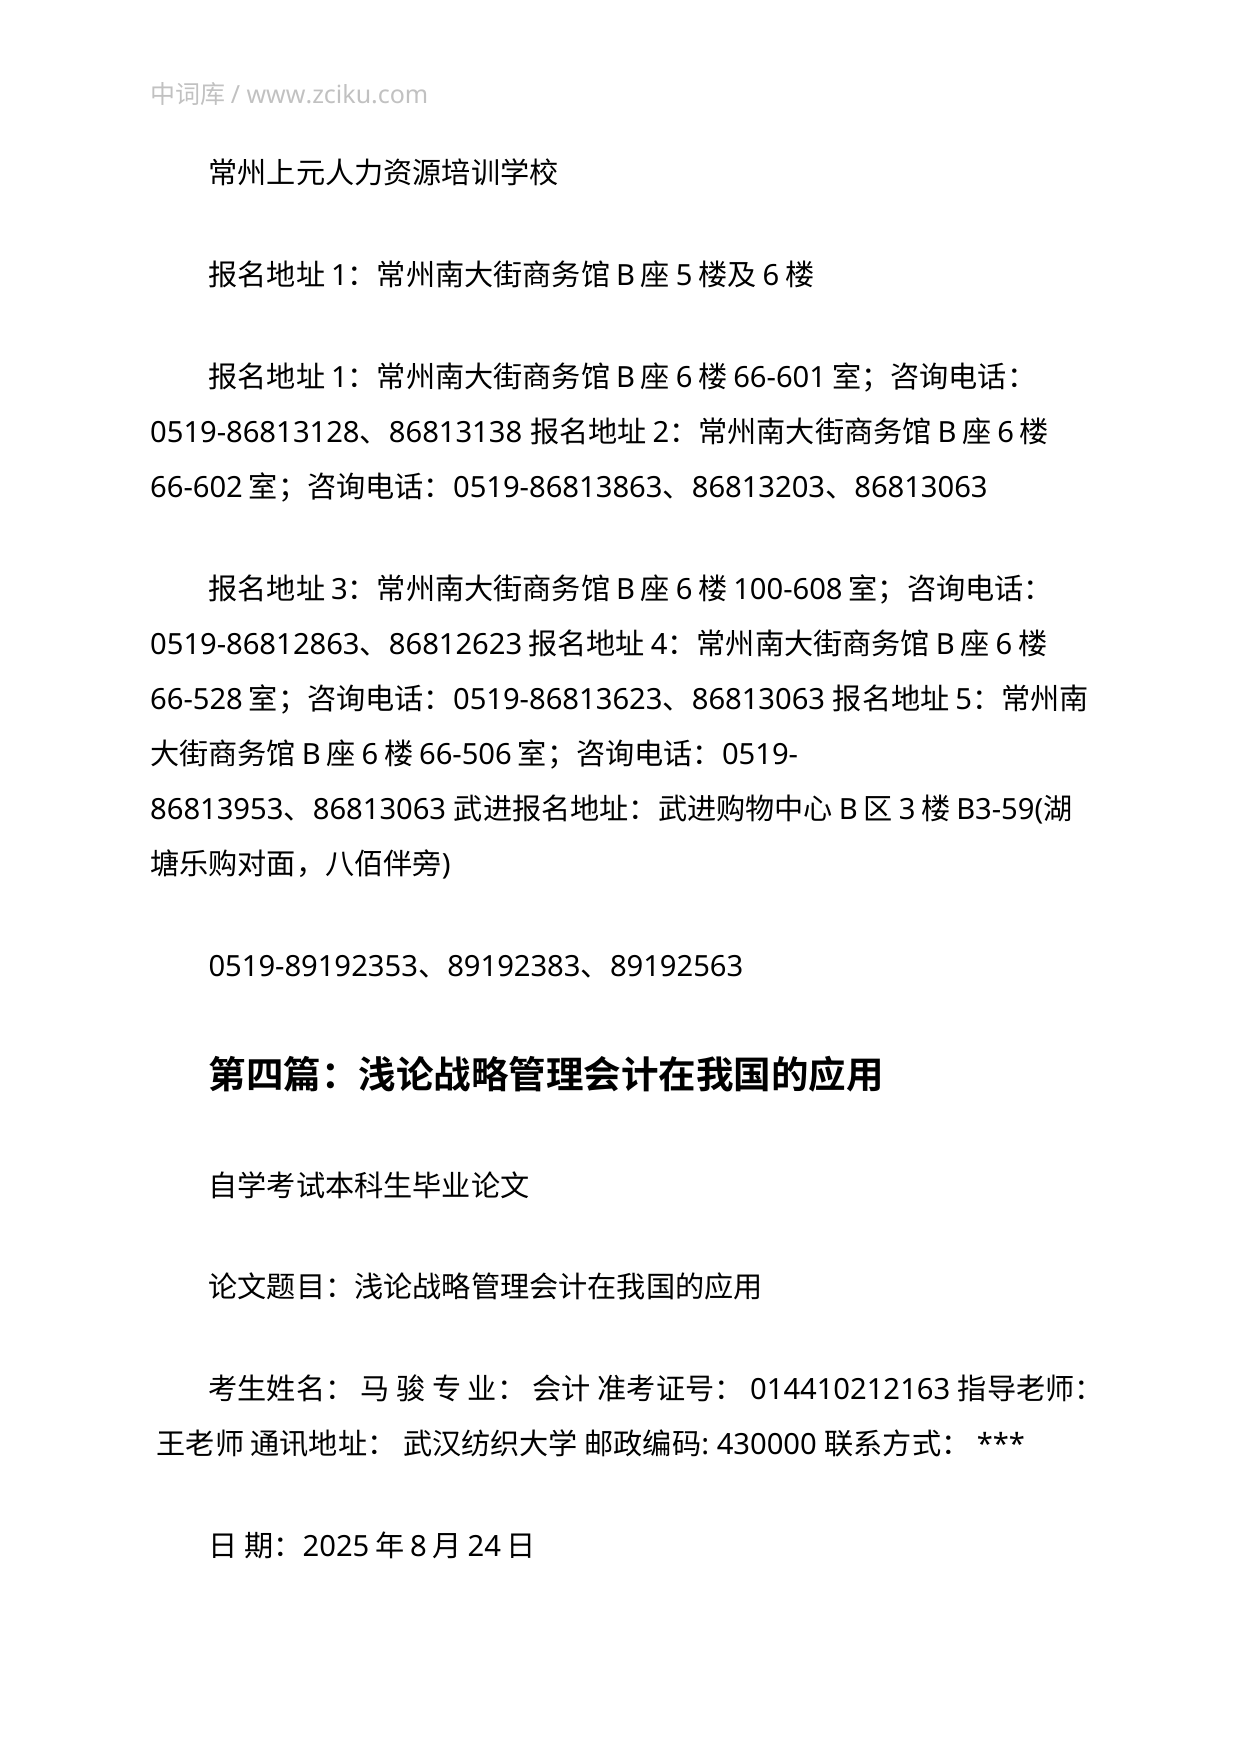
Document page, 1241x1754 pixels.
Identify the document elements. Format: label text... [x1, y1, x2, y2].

text 0519-89192353、89192383、89192563 [150, 943, 1090, 985]
text 报名地址1：常州南大街商务馆B座6楼66-601室；咨询电话：0519-86813128、86813138 报名地址2：常州南大街商务馆B座6楼66-602室；咨询电话：0519-86813863、86813203、86813063 [150, 354, 1090, 506]
text 报名地址3：常州南大街商务馆B座6楼100-608室；咨询电话：0519-86812863、86812623报名地址4：常州南大街商务馆B座6楼66-528室；咨询电话：0519-86813623、86813063 报名地址5：常州南大街商务馆B座6楼66-506室；咨询电话：0519-86813953、86813063 武进报名地址：武进购物中心B区3楼B3-59(湖塘乐购对面，八佰伴旁) [150, 566, 1090, 883]
text 报名地址1：常州南大街商务馆B座5楼及6楼 [150, 252, 1090, 294]
text 考生姓名： 马 骏 专 业： 会计 准考证号： 014410212163 指导老师： 王老师 通讯地址： 武汉纺织大学 邮政编码: 430000 联系方式： *** [150, 1366, 1090, 1463]
text 常州上元人力资源培训学校 [150, 150, 1090, 192]
text 第四篇：浅论战略管理会计在我国的应用 [150, 1045, 1090, 1099]
text 论文题目：浅论战略管理会计在我国的应用 [150, 1264, 1090, 1306]
text 日 期：2025年8月24日 [150, 1523, 1090, 1565]
text 自学考试本科生毕业论文 [150, 1162, 1090, 1204]
